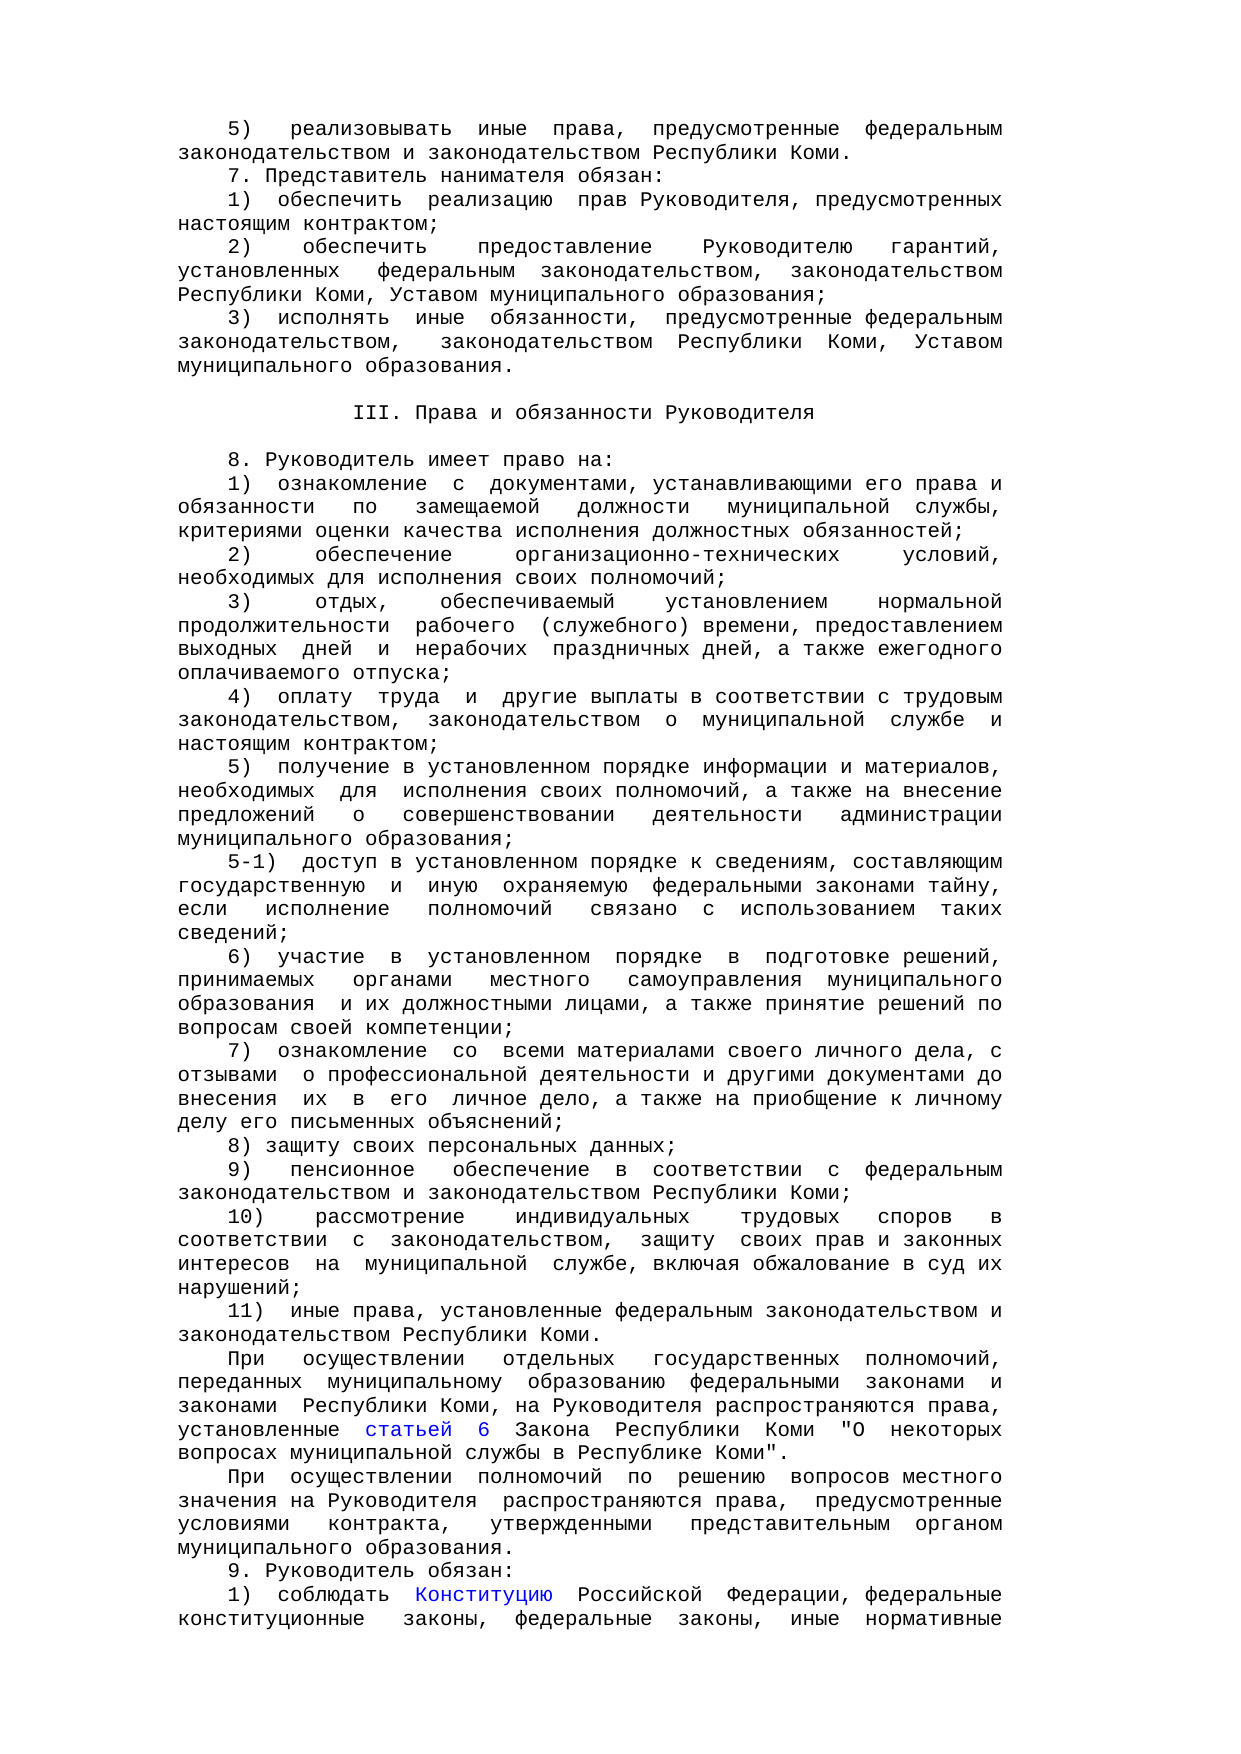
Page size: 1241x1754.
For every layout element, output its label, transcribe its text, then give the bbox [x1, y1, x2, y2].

text установленные статьей 6 Закона Республики Коми "О некоторых [177, 1419, 1152, 1442]
text 8) защиту своих персональных данных; [177, 1135, 1152, 1158]
text настоящим контрактом; [177, 733, 1152, 757]
text 5-1) доступ в установленном порядке к сведениям, составляющим [177, 851, 1152, 875]
text отзывами о профессиональной деятельности и другими документами до [177, 1064, 1152, 1088]
text если исполнение полномочий связано с использованием таких [177, 898, 1152, 922]
text При осуществлении отдельных государственных полномочий, [177, 1348, 1152, 1371]
text установленных федеральным законодательством, законодательством [177, 260, 1152, 284]
text 1) обеспечить реализацию прав Руководителя, предусмотренных [177, 189, 1152, 213]
text делу его письменных объяснений; [177, 1111, 1152, 1135]
text необходимых для исполнения своих полномочий; [177, 567, 1152, 591]
text обязанности по замещаемой должности муниципальной службы, [177, 496, 1152, 520]
text оплачиваемого отпуска; [177, 662, 1152, 686]
text 11) иные права, установленные федеральным законодательством и [177, 1300, 1152, 1324]
text 1) соблюдать Конституцию Российской Федерации, федеральные [177, 1584, 1152, 1608]
text условиями контракта, утвержденными представительным органом [177, 1513, 1152, 1537]
text принимаемых органами местного самоуправления муниципального [177, 969, 1152, 993]
text законодательством, законодательством о муниципальной службе и [177, 709, 1152, 733]
text 2) обеспечить предоставление Руководителю гарантий, [177, 236, 1152, 260]
text 1) ознакомление с документами, устанавливающими его права и [177, 473, 1152, 496]
text предложений о совершенствовании деятельности администрации [177, 804, 1152, 827]
text муниципального образования; [177, 827, 1152, 851]
text переданных муниципальному образованию федеральными законами и [177, 1371, 1152, 1395]
text продолжительности рабочего (служебного) времени, предоставлением [177, 615, 1152, 638]
text При осуществлении полномочий по решению вопросов местного [177, 1466, 1152, 1489]
text 2) обеспечение организационно-технических условий, [177, 544, 1152, 567]
text муниципального образования. [177, 354, 1152, 378]
text 6) участие в установленном порядке в подготовке решений, [177, 946, 1152, 969]
text настоящим контрактом; [177, 213, 1152, 236]
text нарушений; [177, 1277, 1152, 1300]
text 9. Руководитель обязан: [177, 1561, 1152, 1584]
text государственную и иную охраняемую федеральными законами тайну, [177, 875, 1152, 898]
text законодательством Республики Коми. [177, 1324, 1152, 1348]
text законодательством и законодательством Республики Коми. [177, 142, 1152, 165]
text сведений; [177, 922, 1152, 946]
text интересов на муниципальной службе, включая обжалование в суд их [177, 1253, 1152, 1277]
text законодательством, законодательством Республики Коми, Уставом [177, 331, 1152, 354]
text вопросах муниципальной службы в Республике Коми". [177, 1442, 1152, 1466]
text 7. Представитель нанимателя обязан: [177, 165, 1152, 189]
text 10) рассмотрение индивидуальных трудовых споров в [177, 1206, 1152, 1229]
text выходных дней и нерабочих праздничных дней, а также ежегодного [177, 638, 1152, 662]
text необходимых для исполнения своих полномочий, а также на внесение [177, 780, 1152, 804]
text 3) исполнять иные обязанности, предусмотренные федеральным [177, 307, 1152, 331]
text внесения их в его личное дело, а также на приобщение к личному [177, 1088, 1152, 1111]
text законодательством и законодательством Республики Коми; [177, 1182, 1152, 1206]
text 9) пенсионное обеспечение в соответствии с федеральным [177, 1158, 1152, 1182]
text 5) получение в установленном порядке информации и материалов, [177, 757, 1152, 780]
text III. Права и обязанности Руководителя [177, 402, 1152, 426]
text 5) реализовывать иные права, предусмотренные федеральным [177, 118, 1152, 142]
text значения на Руководителя распространяются права, предусмотренные [177, 1489, 1152, 1513]
text Республики Коми, Уставом муниципального образования; [177, 284, 1152, 307]
text конституционные законы, федеральные законы, иные нормативные [177, 1608, 1152, 1631]
text муниципального образования. [177, 1537, 1152, 1561]
text законами Республики Коми, на Руководителя распространяются права, [177, 1395, 1152, 1419]
text 7) ознакомление со всеми материалами своего личного дела, с [177, 1040, 1152, 1064]
text соответствии с законодательством, защиту своих прав и законных [177, 1229, 1152, 1253]
text 3) отдых, обеспечиваемый установлением нормальной [177, 591, 1152, 615]
text 4) оплату труда и другие выплаты в соответствии с трудовым [177, 686, 1152, 709]
text 8. Руководитель имеет право на: [177, 449, 1152, 473]
text образования и их должностными лицами, а также принятие решений по [177, 993, 1152, 1017]
text вопросам своей компетенции; [177, 1017, 1152, 1040]
text критериями оценки качества исполнения должностных обязанностей; [177, 520, 1152, 544]
